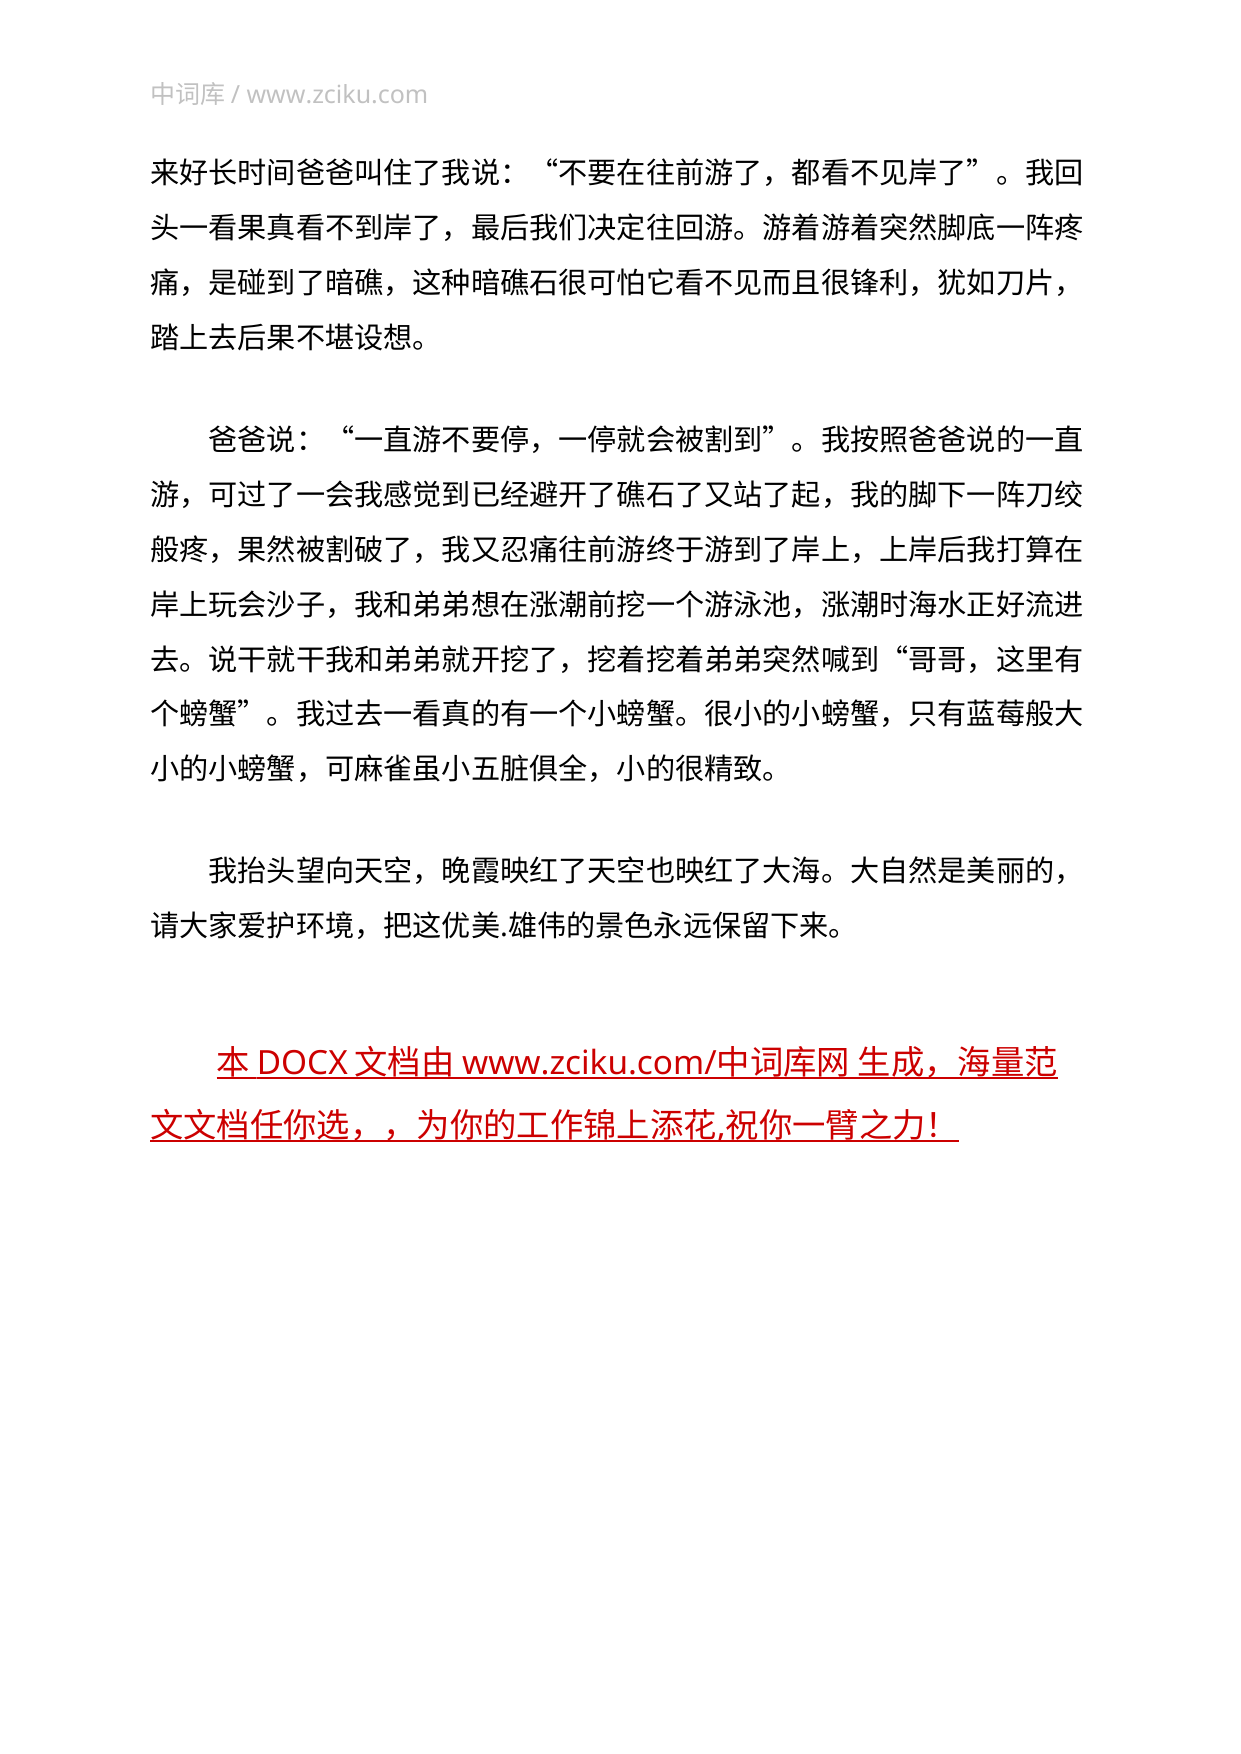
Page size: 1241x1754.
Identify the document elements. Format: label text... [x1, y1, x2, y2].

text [150, 150, 1090, 357]
text 本DOCX文档由 www.zciku.com/中词库网 生成，海量范文文档任你选，，为你的工作锦上添花,祝你一臂之力！ [150, 1036, 1090, 1147]
text 爸爸说：“一直游不要停，一停就会被割到”。我按照爸爸说的一直游，可过了一会我感觉到已经避开了礁石了又站了起，我的脚下一阵刀绞般疼，果然被割破了，我又忍痛往前游终于游到了岸上，上岸后我打算在岸上玩会沙子，我和弟弟想在涨潮前挖一个游泳池，涨潮时海水正好流进去。说干就干我和弟弟就开挖了，挖着挖着弟弟突然喊到“哥哥，这里有个螃蟹”。我过去一看真的有一个小螃蟹。很小的小螃蟹，只有蓝莓般大小的小螃蟹，可麻雀虽小五脏俱全，小的很精致。 [150, 416, 1090, 788]
text 我抬头望向天空，晚霞映红了天空也映红了大海。大自然是美丽的，请大家爱护环境，把这优美.雄伟的景色永远保留下来。 [150, 848, 1090, 945]
